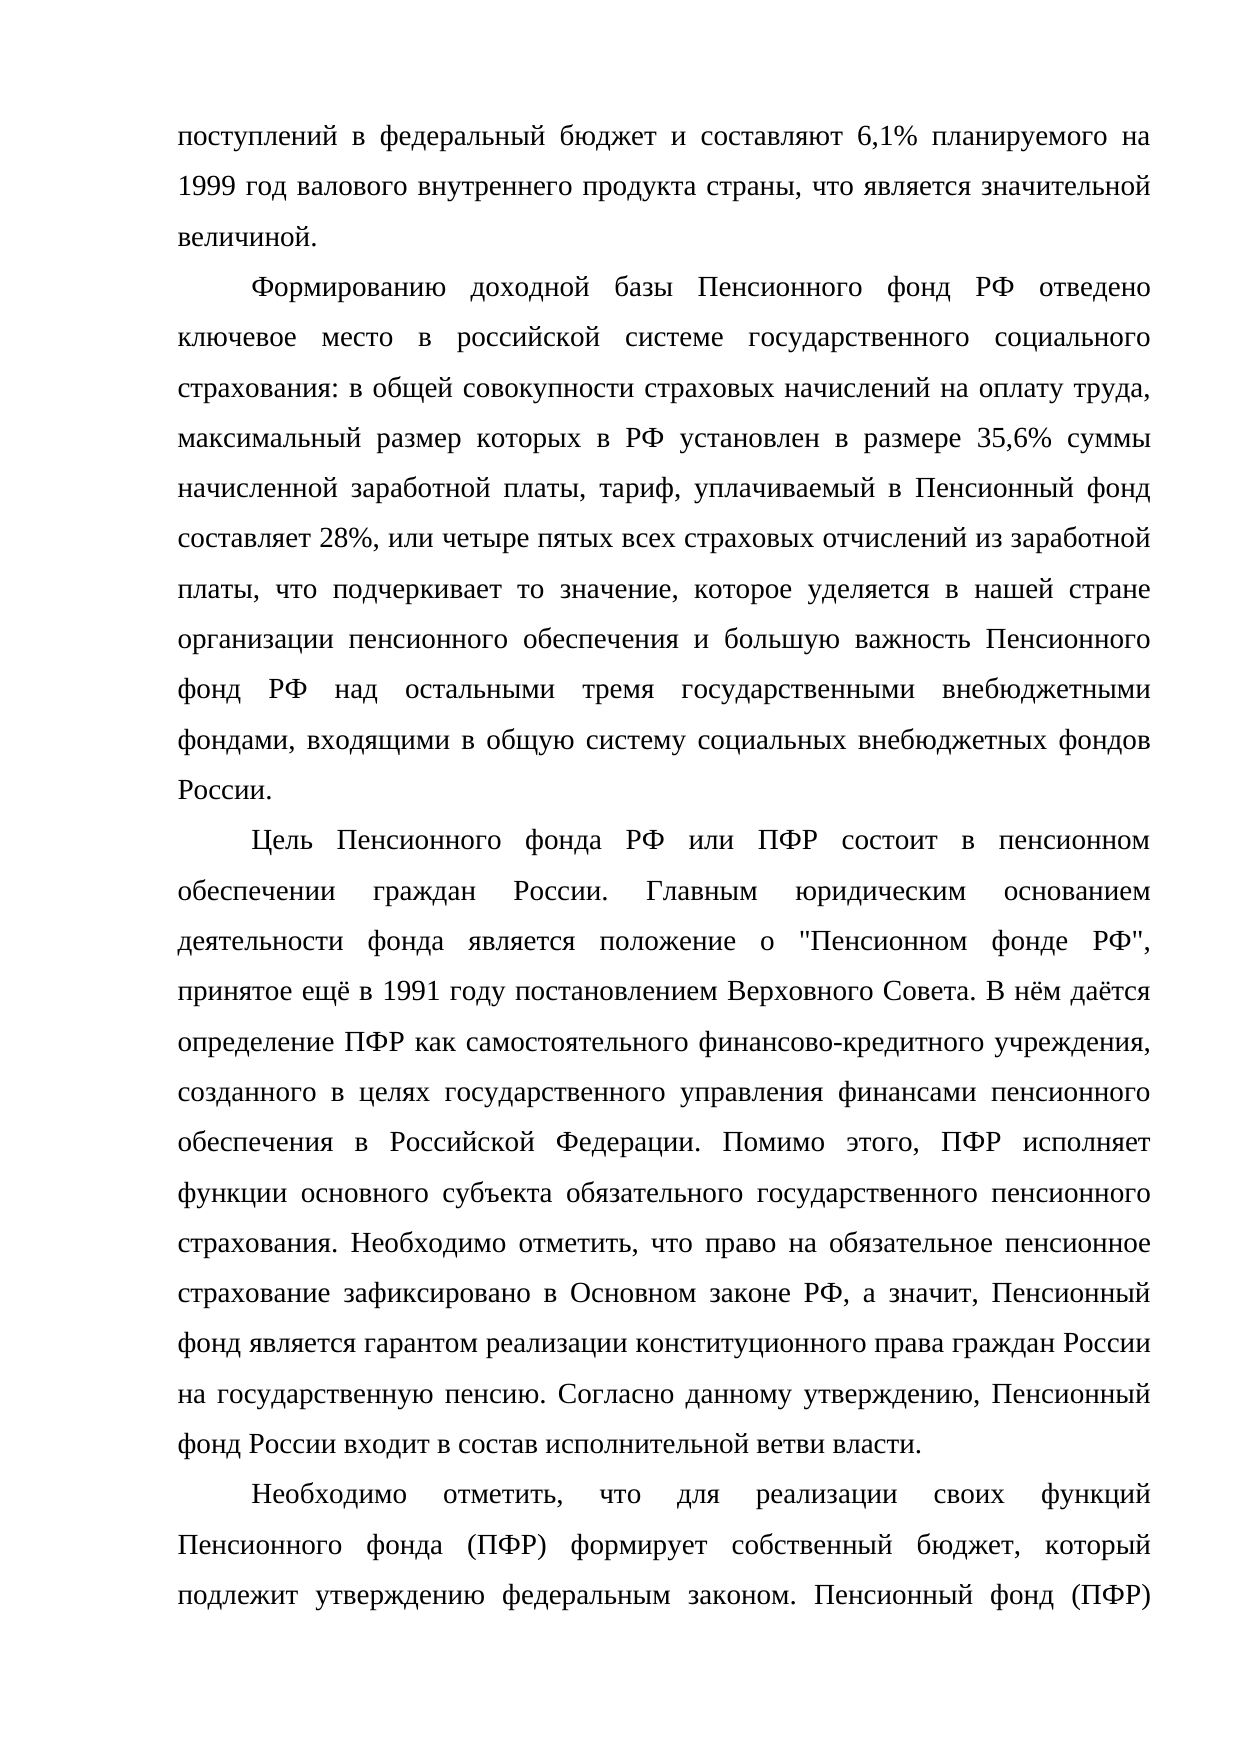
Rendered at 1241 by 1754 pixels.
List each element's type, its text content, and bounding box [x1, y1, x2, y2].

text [177, 118, 1152, 252]
text Формированию доходной базы Пенсионного фонд РФ отведено ключевое место в российской системе государственного социального страхования: в общей совокупности страховых начислений на оплату труда, максимальный размер которых в РФ установлен в размере 35,6% суммы начисленной заработной платы, тариф, уплачиваемый в Пенсионный фонд составляет 28%, или четыре пятых всех страховых отчислений из заработной платы, что подчеркивает то значение, которое уделяется в нашей стране организации пенсионного обеспечения и большую важность Пенсионного фонд РФ над остальными тремя государственными внебюджетными фондами, входящими в общую систему социальных внебюджетных фондов России. [177, 269, 1152, 806]
text Цель Пенсионного фонда РФ или ПФР состоит в пенсионном обеспечении граждан России. Главным юридическим основанием деятельности фонда является положение о "Пенсионном фонде РФ", принятое ещё в 1991 году постановлением Верховного Совета. В нём даётся определение ПФР как самостоятельного финансово-кредитного учреждения, созданного в целях государственного управления финансами пенсионного обеспечения в Российской Федерации. Помимо этого, ПФР исполняет функции основного субъекта обязательного государственного пенсионного страхования. Необходимо отметить, что право на обязательное пенсионное страхование зафиксировано в Основном законе РФ, а значит, Пенсионный фонд является гарантом реализации конституционного права граждан России на государственную пенсию. Согласно данному утверждению, Пенсионный фонд России входит в состав исполнительной ветви власти. [177, 822, 1152, 1460]
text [177, 1477, 1152, 1611]
